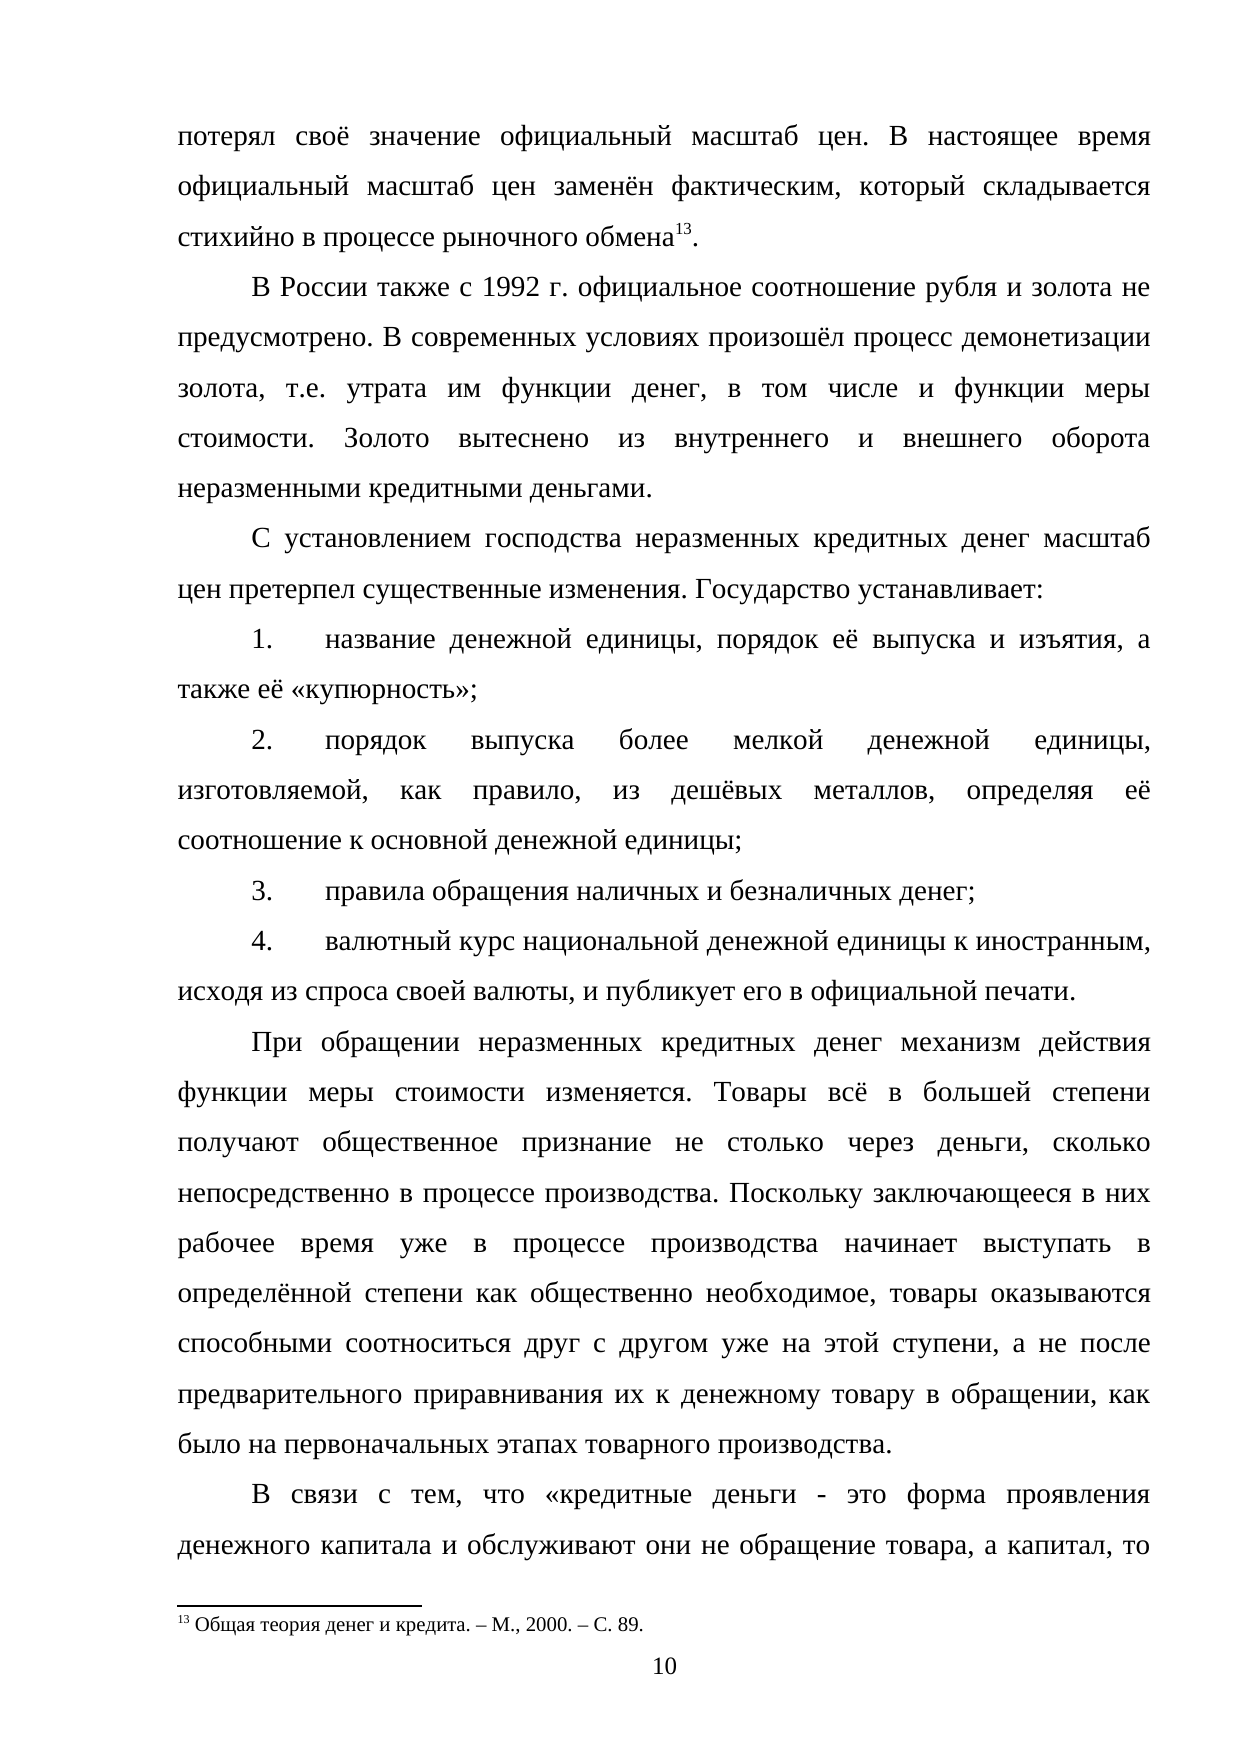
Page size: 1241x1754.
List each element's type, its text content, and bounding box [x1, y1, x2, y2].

list валютный курс национальной денежной единицы к иностранным, исходя из спроса своей валюты, и публикует его в официальной печати. [177, 923, 1152, 1007]
list правила обращения наличных и безналичных денег; [177, 873, 1152, 906]
text При обращении неразменных кредитных денег механизм действия функции меры стоимости изменяется. Товары всё в большей степени получают общественное признание не столько через деньги, сколько непосредственно в процессе производства. Поскольку заключающееся в них рабочее время уже в процессе производства начинает выступать в определённой степени как общественно необходимое, товары оказываются способными соотноситься друг с другом уже на этой ступени, а не после предварительного приравнивания их к денежному товару в обращении, как было на первоначальных этапах товарного производства. [177, 1024, 1152, 1460]
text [177, 1477, 1152, 1560]
text В России также с 1992 г. официальное соотношение рубля и золота не предусмотрено. В современных условиях произошёл процесс демонетизации золота, т.е. утрата им функции денег, в том числе и функции меры стоимости. Золото вытеснено из внутреннего и внешнего оборота неразменными кредитными деньгами. [177, 269, 1152, 504]
list название денежной единицы, порядок её выпуска и изъятия, а также её «купюрность»; [177, 621, 1152, 705]
list порядок выпуска более мелкой денежной единицы, изготовляемой, как правило, из дешёвых металлов, определяя её соотношение к основной денежной единицы; [177, 722, 1152, 856]
text С установлением господства неразменных кредитных денег масштаб цен претерпел существенные изменения. Государство устанавливает: [177, 521, 1152, 604]
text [177, 118, 1152, 252]
